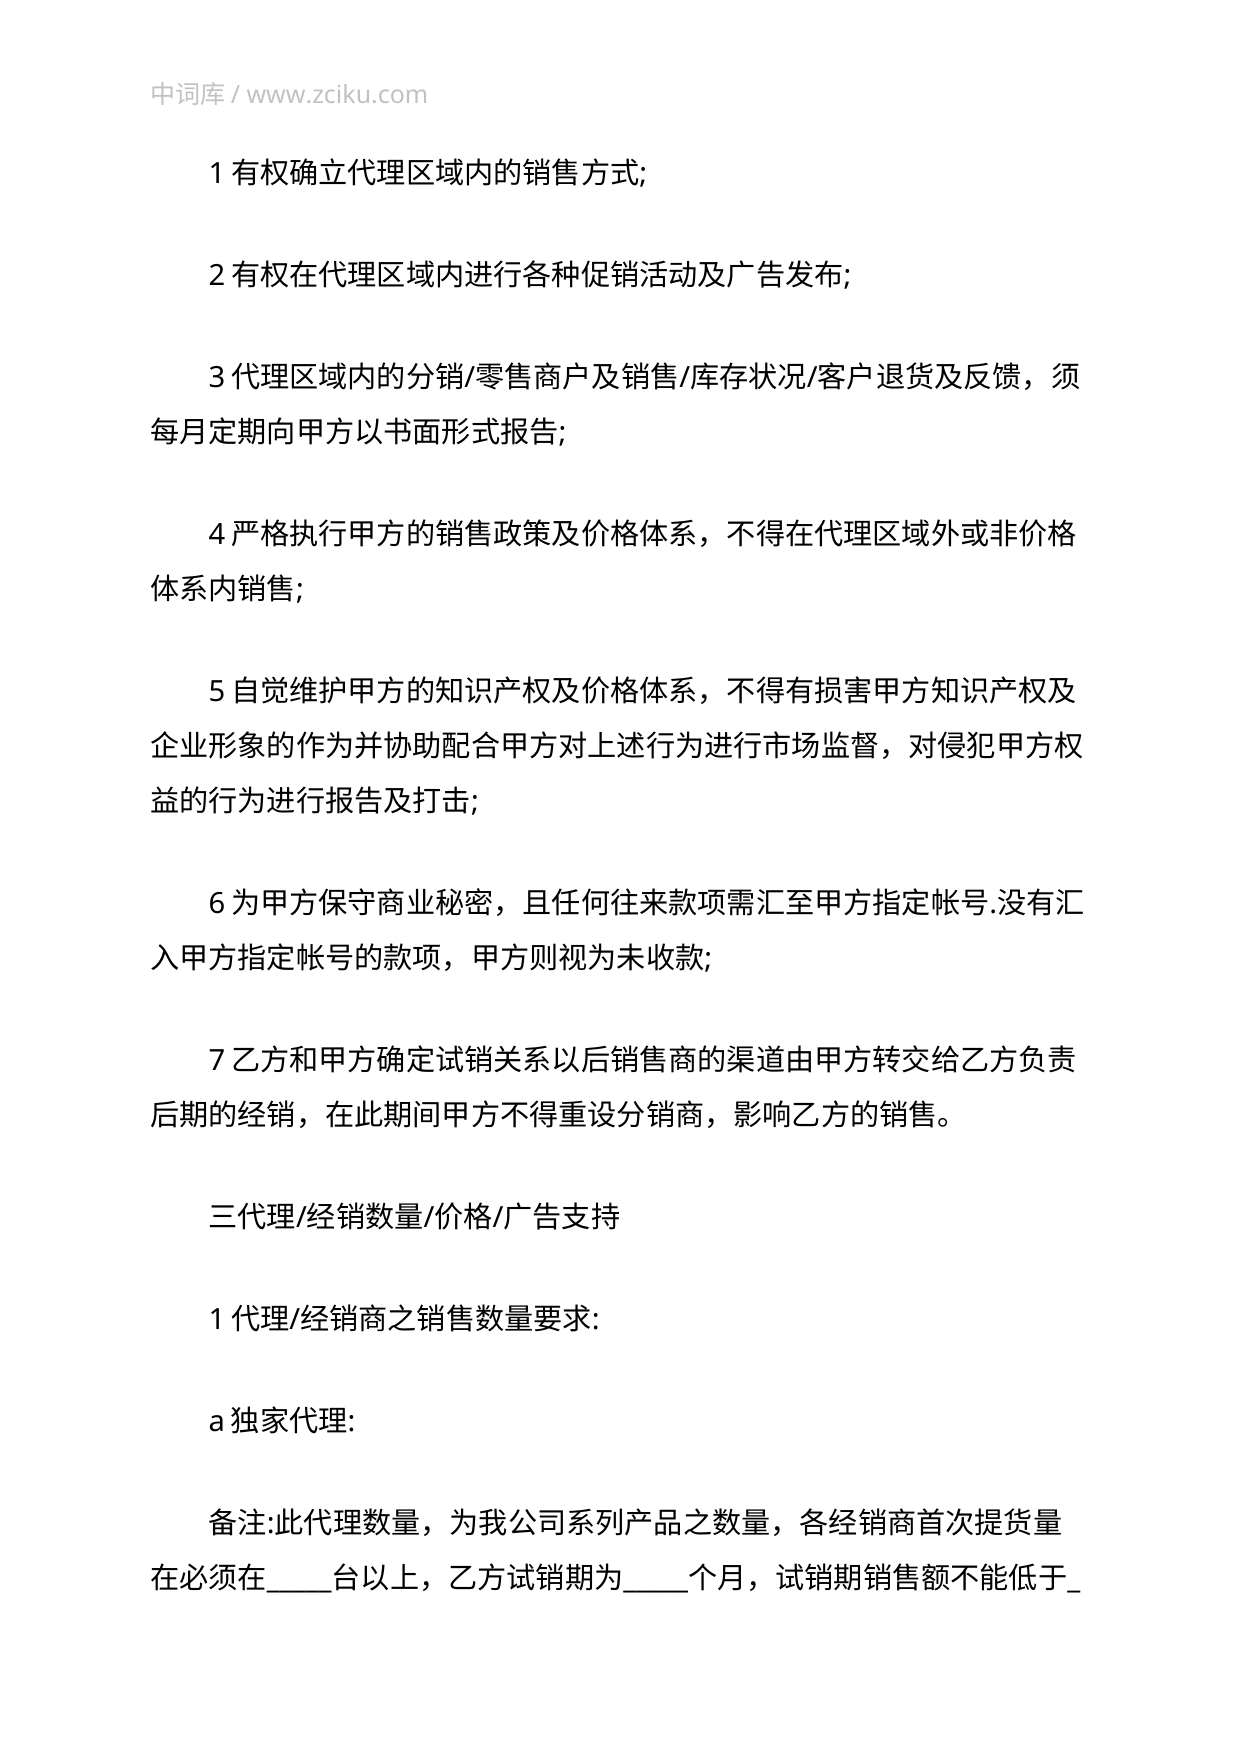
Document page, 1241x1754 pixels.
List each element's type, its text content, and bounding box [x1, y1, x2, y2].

text 3代理区域内的分销/零售商户及销售/库存状况/客户退货及反馈，须每月定期向甲方以书面形式报告; [150, 354, 1090, 451]
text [150, 1499, 1090, 1597]
text 1代理/经销商之销售数量要求: [150, 1296, 1090, 1338]
text 2有权在代理区域内进行各种促销活动及广告发布; [150, 252, 1090, 294]
text 1有权确立代理区域内的销售方式; [150, 150, 1090, 192]
text a独家代理: [150, 1397, 1090, 1440]
text 7乙方和甲方确定试销关系以后销售商的渠道由甲方转交给乙方负责后期的经销，在此期间甲方不得重设分销商，影响乙方的销售。 [150, 1037, 1090, 1134]
text 4严格执行甲方的销售政策及价格体系，不得在代理区域外或非价格体系内销售; [150, 511, 1090, 608]
text 5自觉维护甲方的知识产权及价格体系，不得有损害甲方知识产权及企业形象的作为并协助配合甲方对上述行为进行市场监督，对侵犯甲方权益的行为进行报告及打击; [150, 668, 1090, 820]
text 6为甲方保守商业秘密，且任何往来款项需汇至甲方指定帐号.没有汇入甲方指定帐号的款项，甲方则视为未收款; [150, 880, 1090, 977]
text 三代理/经销数量/价格/广告支持 [150, 1193, 1090, 1236]
